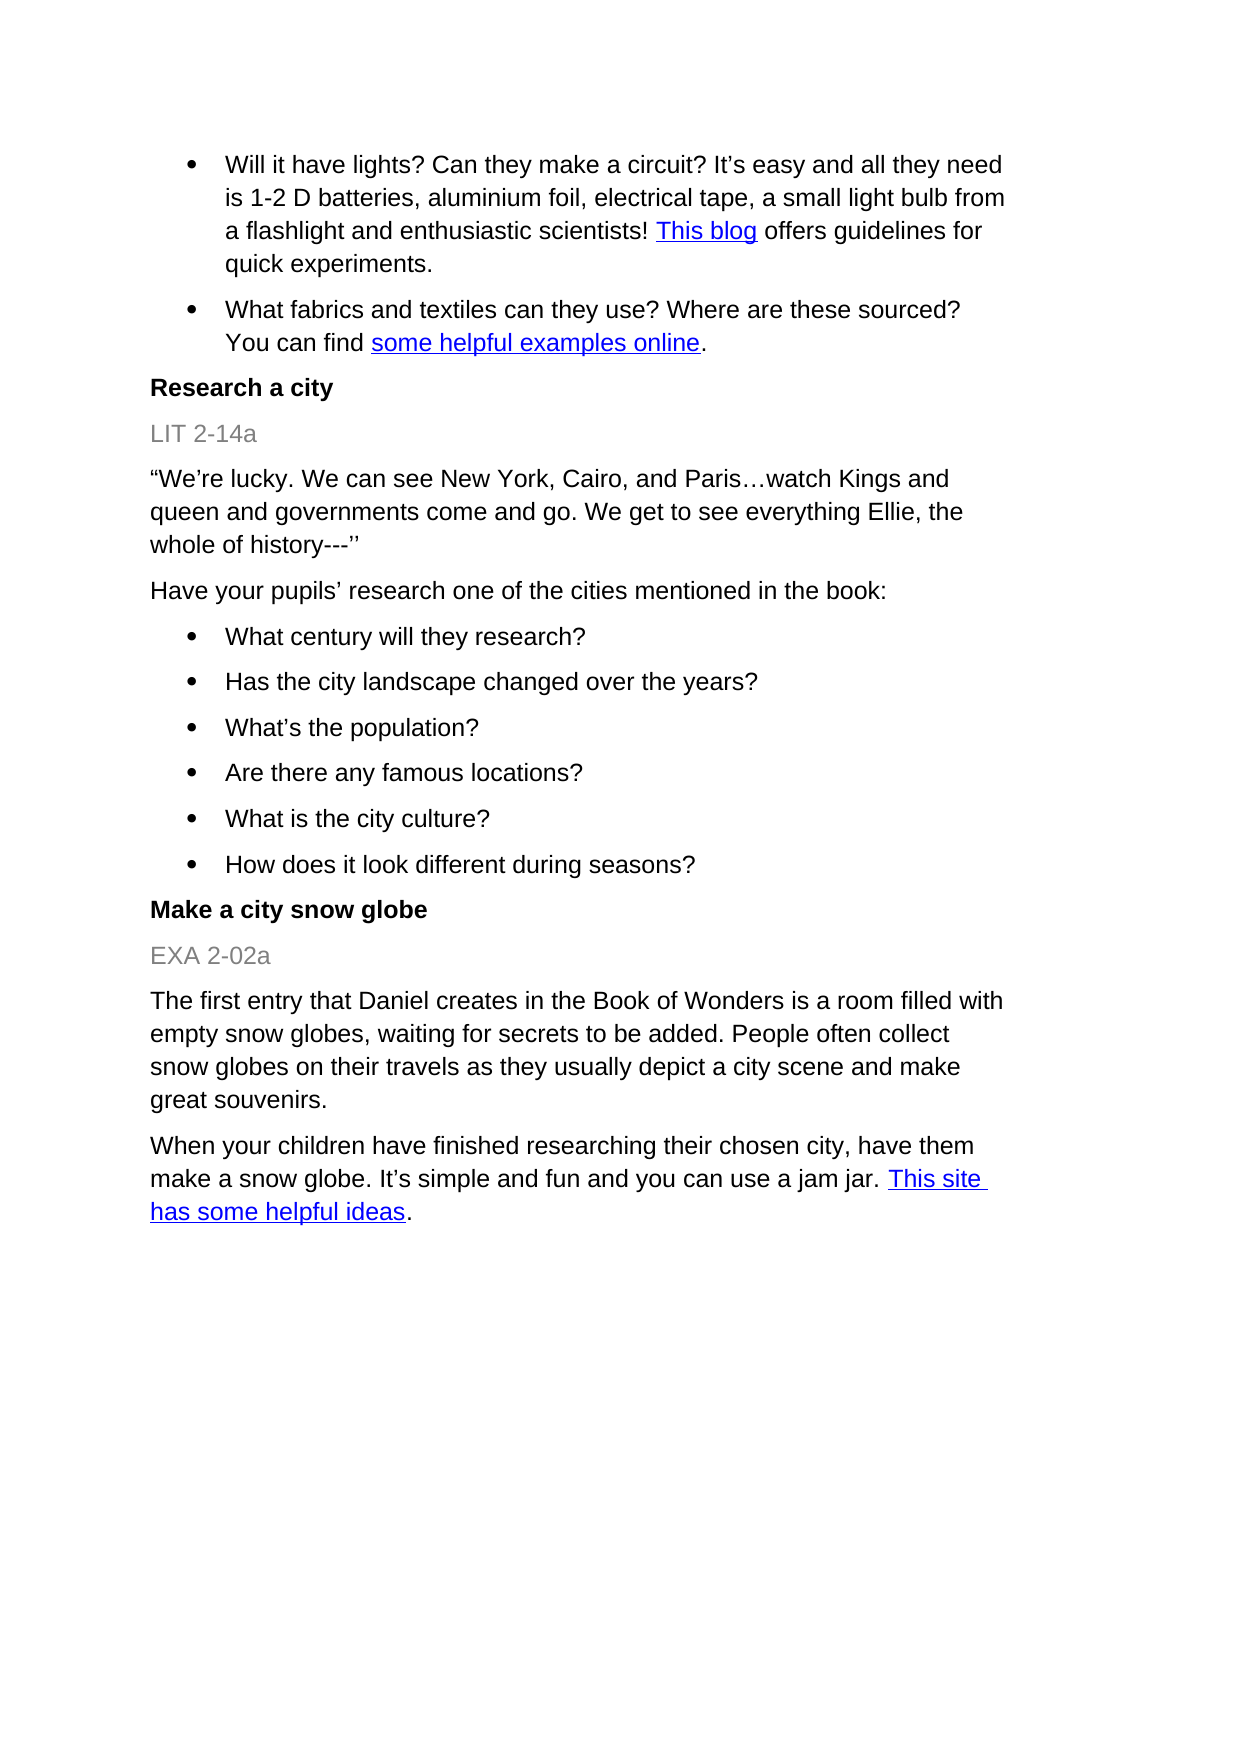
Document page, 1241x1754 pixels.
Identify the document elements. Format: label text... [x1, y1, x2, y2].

text Have your pupils’ research one of the cities mentioned in the book: [150, 576, 1008, 605]
text Make a city snow globe [150, 895, 1008, 924]
list Has the city landscape changed over the years? [187, 667, 1008, 696]
list How does it look different during seasons? [187, 849, 1008, 878]
text “We’re lucky. We can see New York, Cairo, and Paris…watch Kings and queen and governments come and go. We get to see everything Ellie, the whole of history---’’ [150, 464, 1008, 559]
text LIT 2-14a [150, 419, 1008, 448]
text Research a city [150, 373, 1008, 402]
text When your children have finished researching their chosen city, have them make a snow globe. It’s simple and fun and you can use a jam jar. This site has some helpful ideas. [150, 1131, 1008, 1226]
list What is the city culture? [187, 804, 1008, 833]
text EXA 2-02a [150, 941, 1008, 969]
text The first entry that Daniel creates in the Book of Wonders is a room filled with empty snow globes, waiting for secrets to be added. People often collect snow globes on their travels as they usually depict a city scene and make great souvenirs. [150, 986, 1008, 1114]
list What’s the population? [187, 713, 1008, 742]
list What fabrics and textiles can they use? Where are these sourced? You can find some helpful examples online. [187, 295, 1008, 357]
list What century will they research? [187, 621, 1008, 650]
list Are there any famous locations? [187, 758, 1008, 787]
list Will it have lights? Can they make a circuit? It’s easy and all they need is 1-2 D batteries, aluminium foil, electrical tape, a small light bulb from a flashlight and enthusiastic scientists! This blog offers guidelines for quick experiments. [187, 150, 1008, 278]
